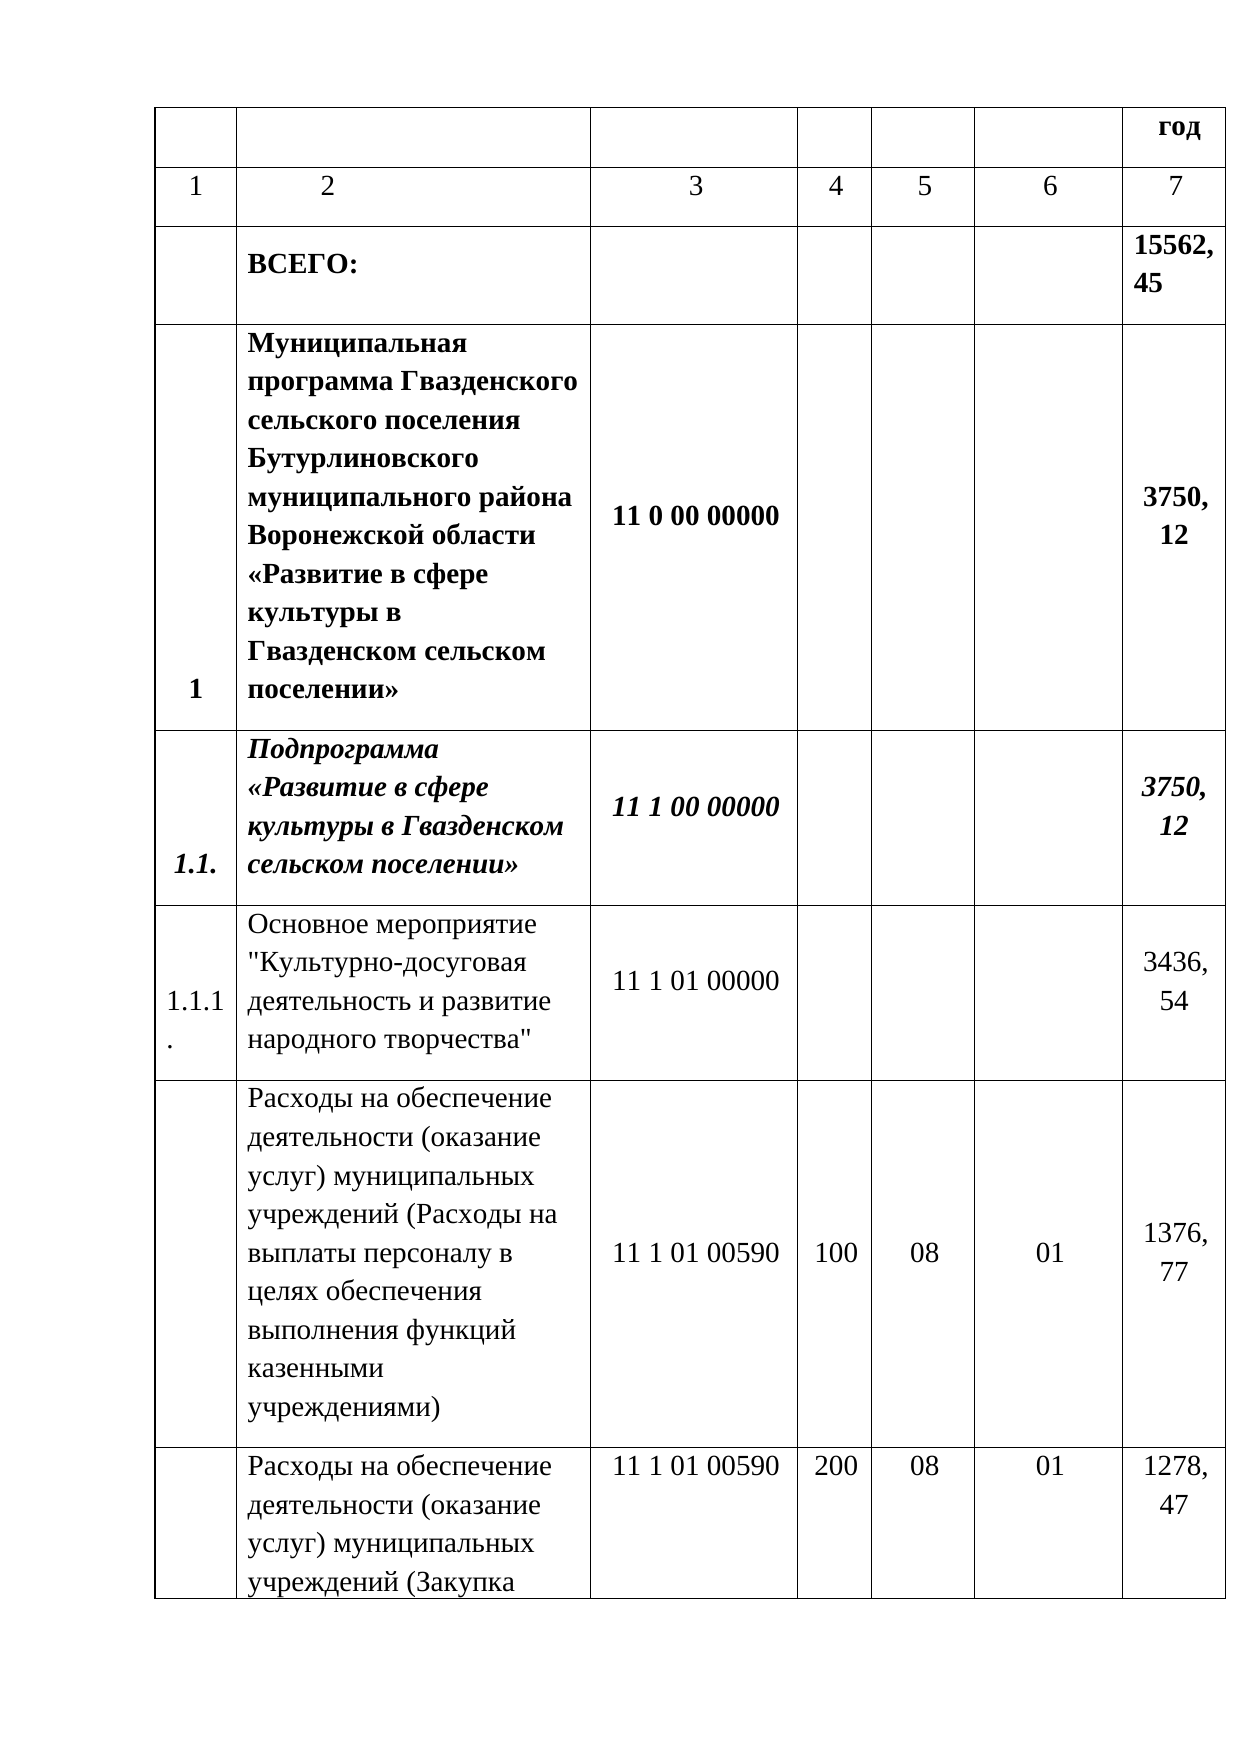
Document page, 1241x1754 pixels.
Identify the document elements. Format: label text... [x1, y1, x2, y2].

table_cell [237, 1448, 590, 1597]
table_cell [798, 227, 871, 324]
table_cell [872, 731, 974, 905]
table_cell [872, 906, 974, 1079]
table_cell 15562,45 [1123, 227, 1225, 324]
table_cell 1.1. [156, 731, 236, 905]
table_cell [798, 731, 871, 905]
table_cell 1278,47 [1123, 1448, 1225, 1597]
table_cell 4 [798, 168, 871, 226]
table_cell 1 [156, 325, 236, 730]
table_cell 3 [591, 168, 797, 226]
table_cell 2 [237, 168, 590, 226]
table_cell [975, 906, 1122, 1079]
table_cell 11 1 01 00590 [591, 1448, 797, 1597]
table_cell 3436,54 [1123, 906, 1225, 1079]
table_cell 1.1.1. [156, 906, 236, 1079]
table_cell [872, 227, 974, 324]
table_cell [798, 325, 871, 730]
table_cell [156, 1448, 236, 1597]
table_cell 08 [872, 1081, 974, 1447]
table_cell [975, 731, 1122, 905]
table_cell 6 [975, 168, 1122, 226]
table_cell Расходы на обеспечение деятельности (оказание услуг) муниципальных учреждений (Расходы на выплаты персоналу в целях обеспечения выполнения функций казенными учреждениями) [237, 1081, 590, 1447]
table_cell 2022 год [1123, 108, 1225, 167]
table_cell [156, 1081, 236, 1447]
table_cell Подпрограмма «Развитие в сфере культуры в Гвазденском сельском поселении» [237, 731, 590, 905]
table_cell Основное мероприятие "Культурно-досуговая деятельность и развитие народного творчества" [237, 906, 590, 1079]
table_cell 08 [872, 1448, 974, 1597]
table_cell 3750,12 [1123, 731, 1225, 905]
table_cell 11 1 01 00590 [591, 1081, 797, 1447]
table_cell 100 [798, 1081, 871, 1447]
table_cell 1376,77 [1123, 1081, 1225, 1447]
table_cell 11 1 00 00000 [591, 731, 797, 905]
table_cell 200 [798, 1448, 871, 1597]
table_cell [975, 325, 1122, 730]
table_cell 5 [872, 168, 974, 226]
table_cell [156, 227, 236, 324]
table_cell [591, 227, 797, 324]
table_cell ВСЕГО: [237, 227, 590, 324]
table_cell Муниципальная программа Гвазденского сельского поселения Бутурлиновского муниципального района Воронежской области «Развитие в сфере культуры в Гвазденском сельском поселении» [237, 325, 590, 730]
table_cell [798, 906, 871, 1079]
table_cell [975, 227, 1122, 324]
table_cell 01 [975, 1448, 1122, 1597]
table_cell 11 1 01 00000 [591, 906, 797, 1079]
table_cell 01 [975, 1081, 1122, 1447]
table_cell 3750,12 [1123, 325, 1225, 730]
table_cell [872, 325, 974, 730]
table_cell 7 [1123, 168, 1225, 226]
table_cell 1 [156, 168, 236, 226]
table_cell 11 0 00 00000 [591, 325, 797, 730]
